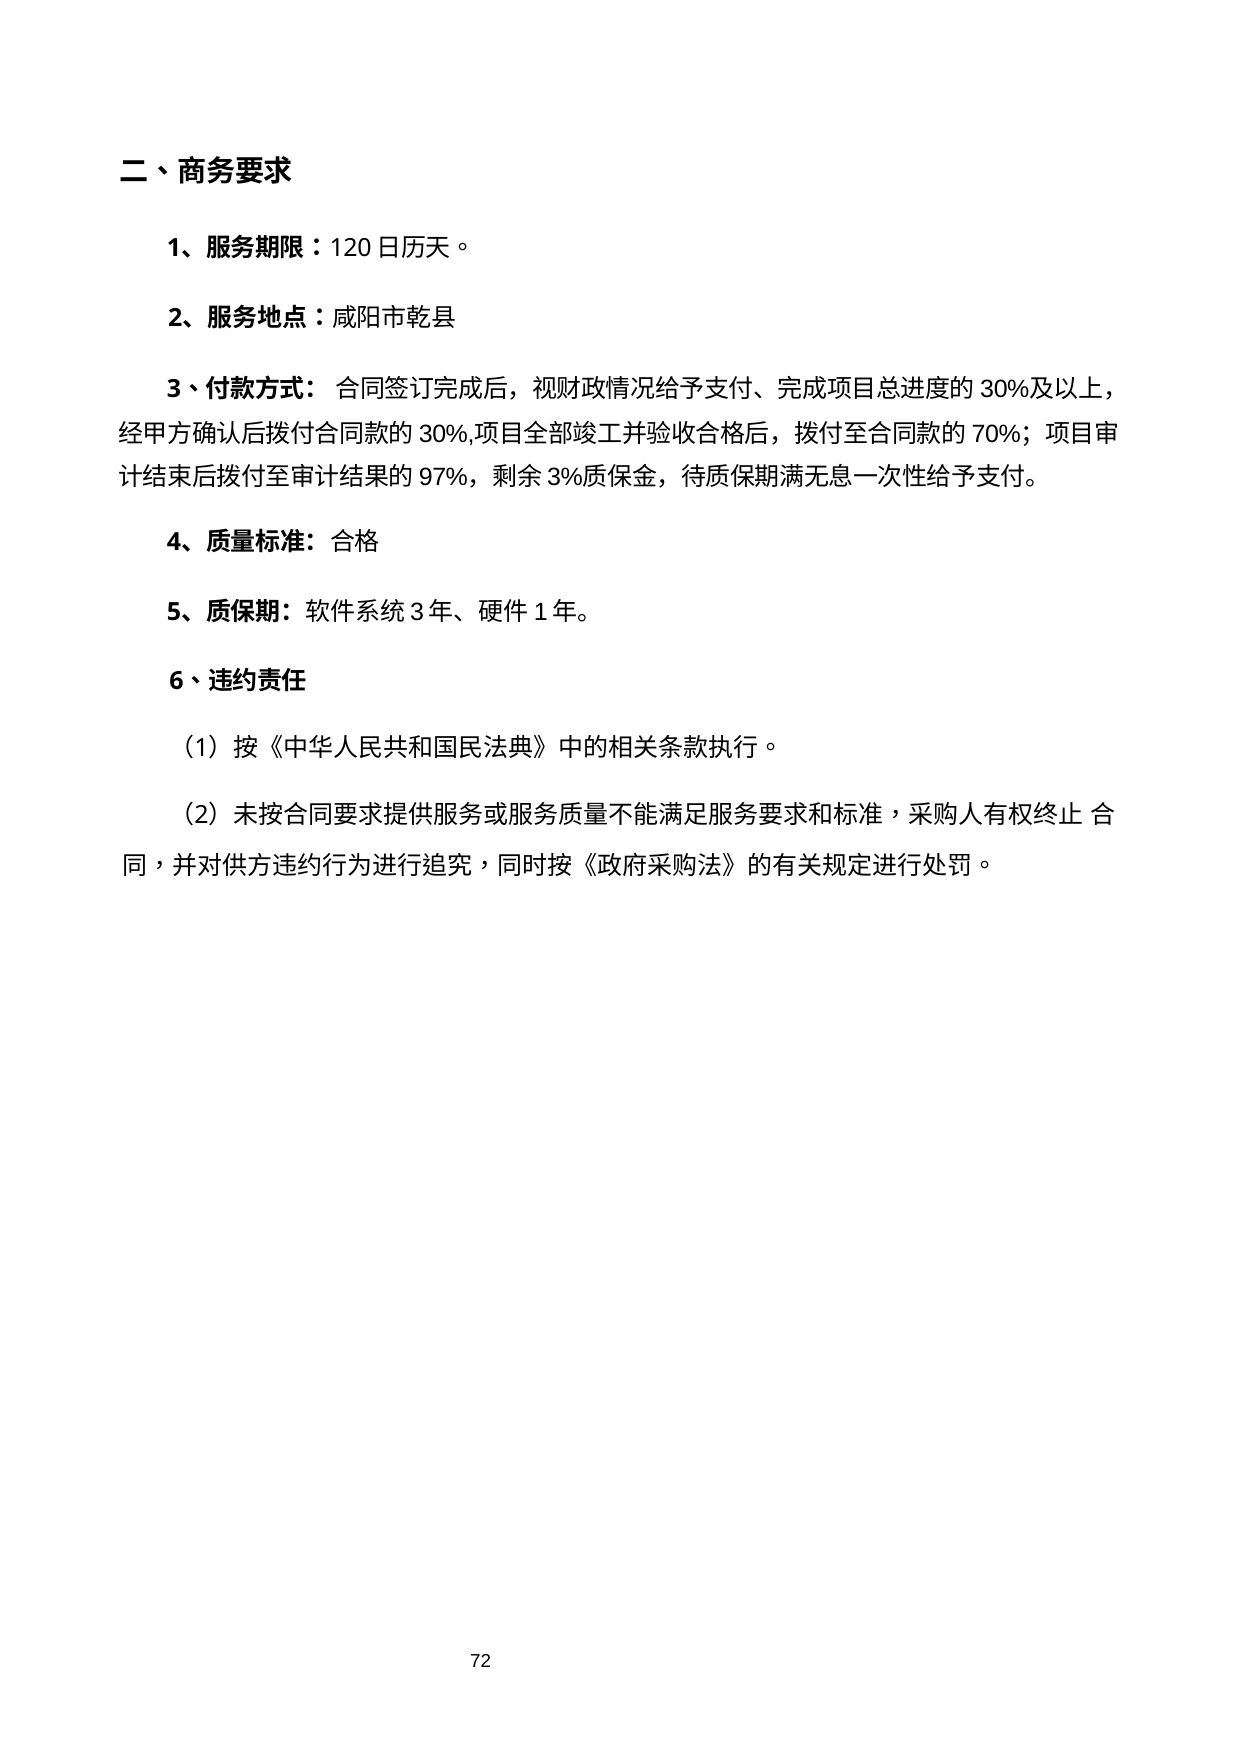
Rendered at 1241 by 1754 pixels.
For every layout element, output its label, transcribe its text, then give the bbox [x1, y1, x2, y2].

list 4、质量标准：合格 [118, 521, 1122, 557]
text （2）未按合同要求提供服务或服务质量不能满足服务要求和标准，采购人有权终止 合同，并对供方违约行为进行追究，同时按《政府采购法》的有关规定进行处罚。 [122, 796, 1116, 882]
text 二、商务要求 [119, 148, 1122, 190]
text 5、质保期：软件系统3年、硬件1年。 [118, 592, 1122, 628]
text （1）按《中华人民共和国民法典》中的相关条款执行。 [122, 729, 1116, 763]
text 1、服务期限：120日历天。 [118, 227, 1122, 263]
text 6、违约责任 [169, 662, 1122, 696]
text 3、付款方式： 合同签订完成后，视财政情况给予支付、完成项目总进度的30%及以上，经甲方确认后拨付合同款的30%,项目全部竣工并验收合格后，拨付至合同款的70%；项目审计结束后拨付至审计结果的97%，剩余3%质保金，待质保期满无息一次性给予支付。 [118, 368, 1122, 491]
text 2、服务地点：咸阳市乾县 [118, 298, 1122, 334]
